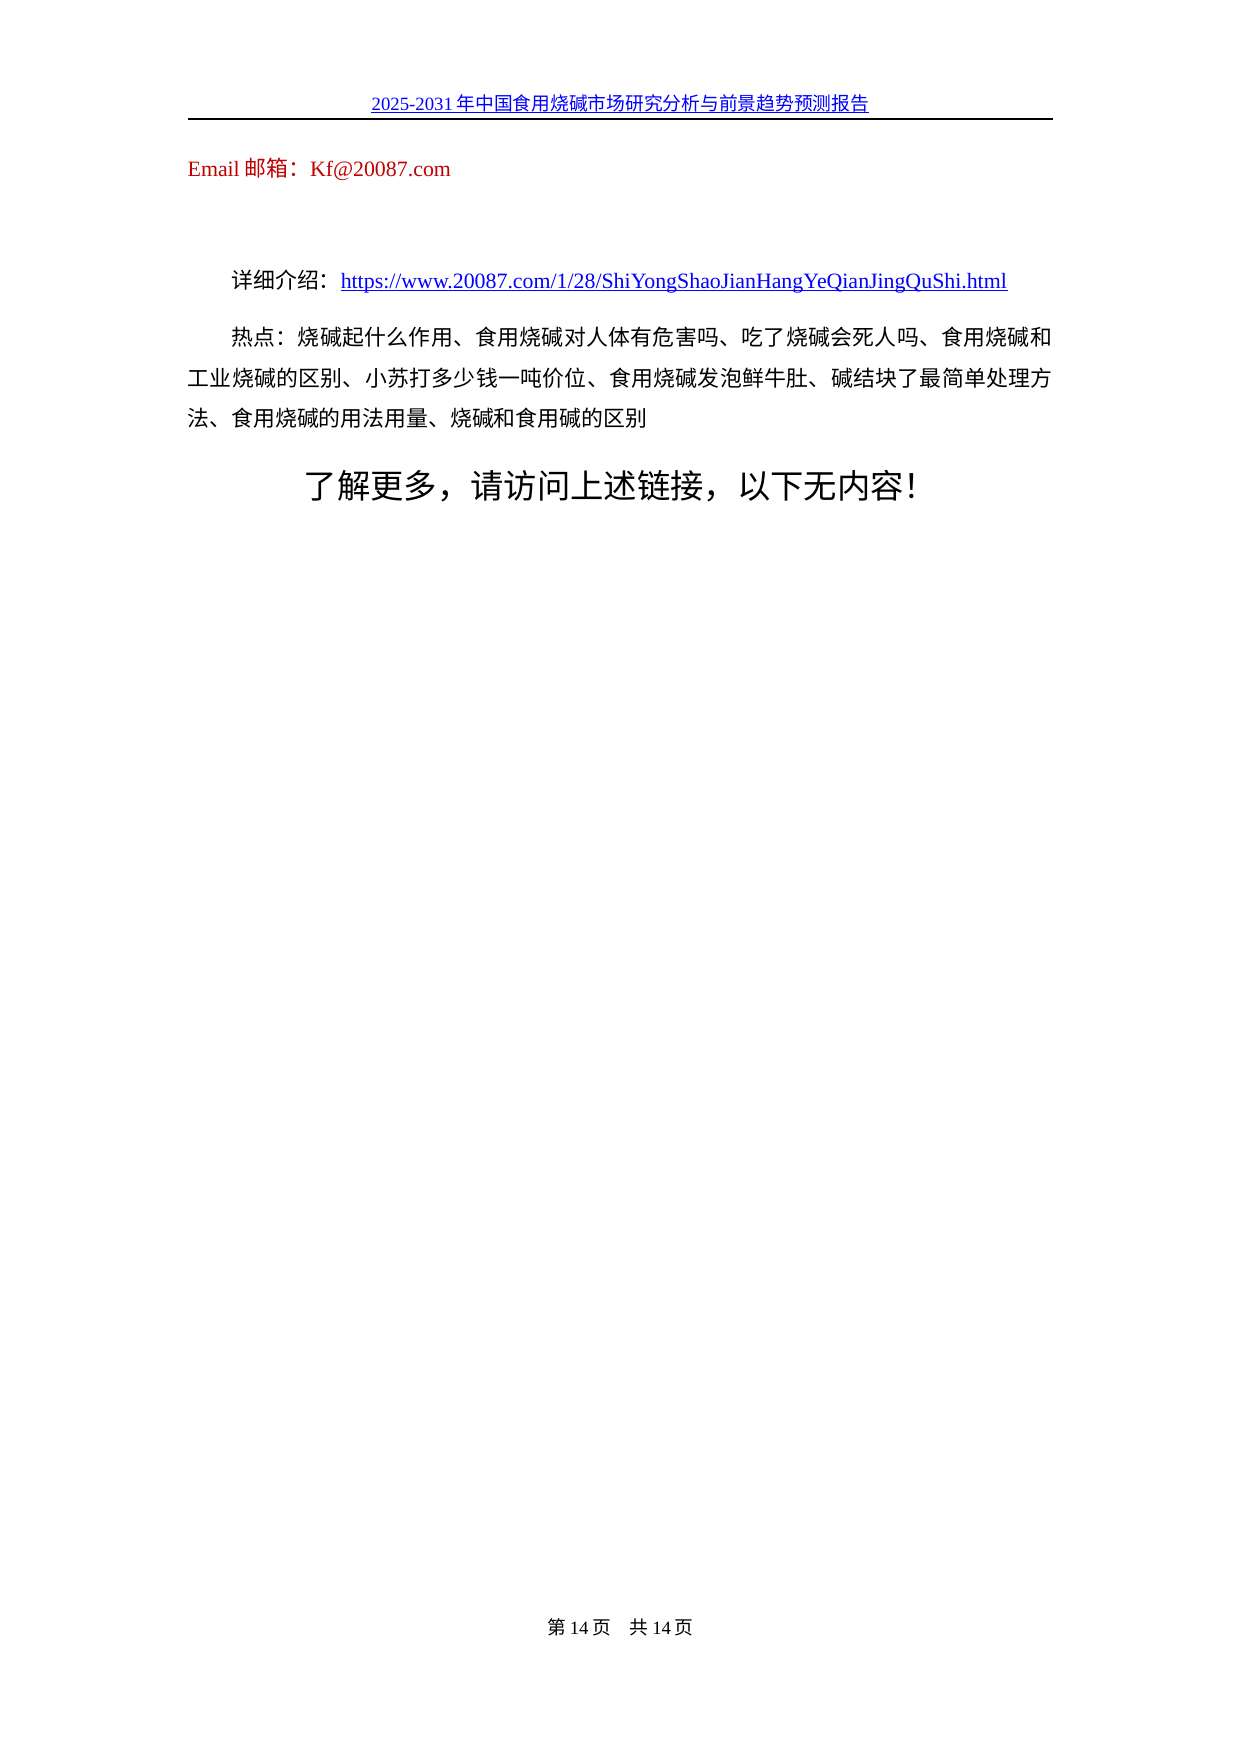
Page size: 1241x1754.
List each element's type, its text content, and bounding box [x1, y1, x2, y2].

text Email邮箱：Kf@20087.com [187, 150, 1053, 183]
text 详细介绍：https://www.20087.com/1/28/ShiYongShaoJianHangYeQianJingQuShi.html [187, 263, 1053, 296]
title 了解更多，请访问上述链接，以下无内容！ [187, 451, 1053, 516]
text 热点：烧碱起什么作用、食用烧碱对人体有危害吗、吃了烧碱会死人吗、食用烧碱和工业烧碱的区别、小苏打多少钱一吨价位、食用烧碱发泡鲜牛肚、碱结块了最简单处理方法、食用烧碱的用法用量、烧碱和食用碱的区别 [187, 320, 1053, 433]
